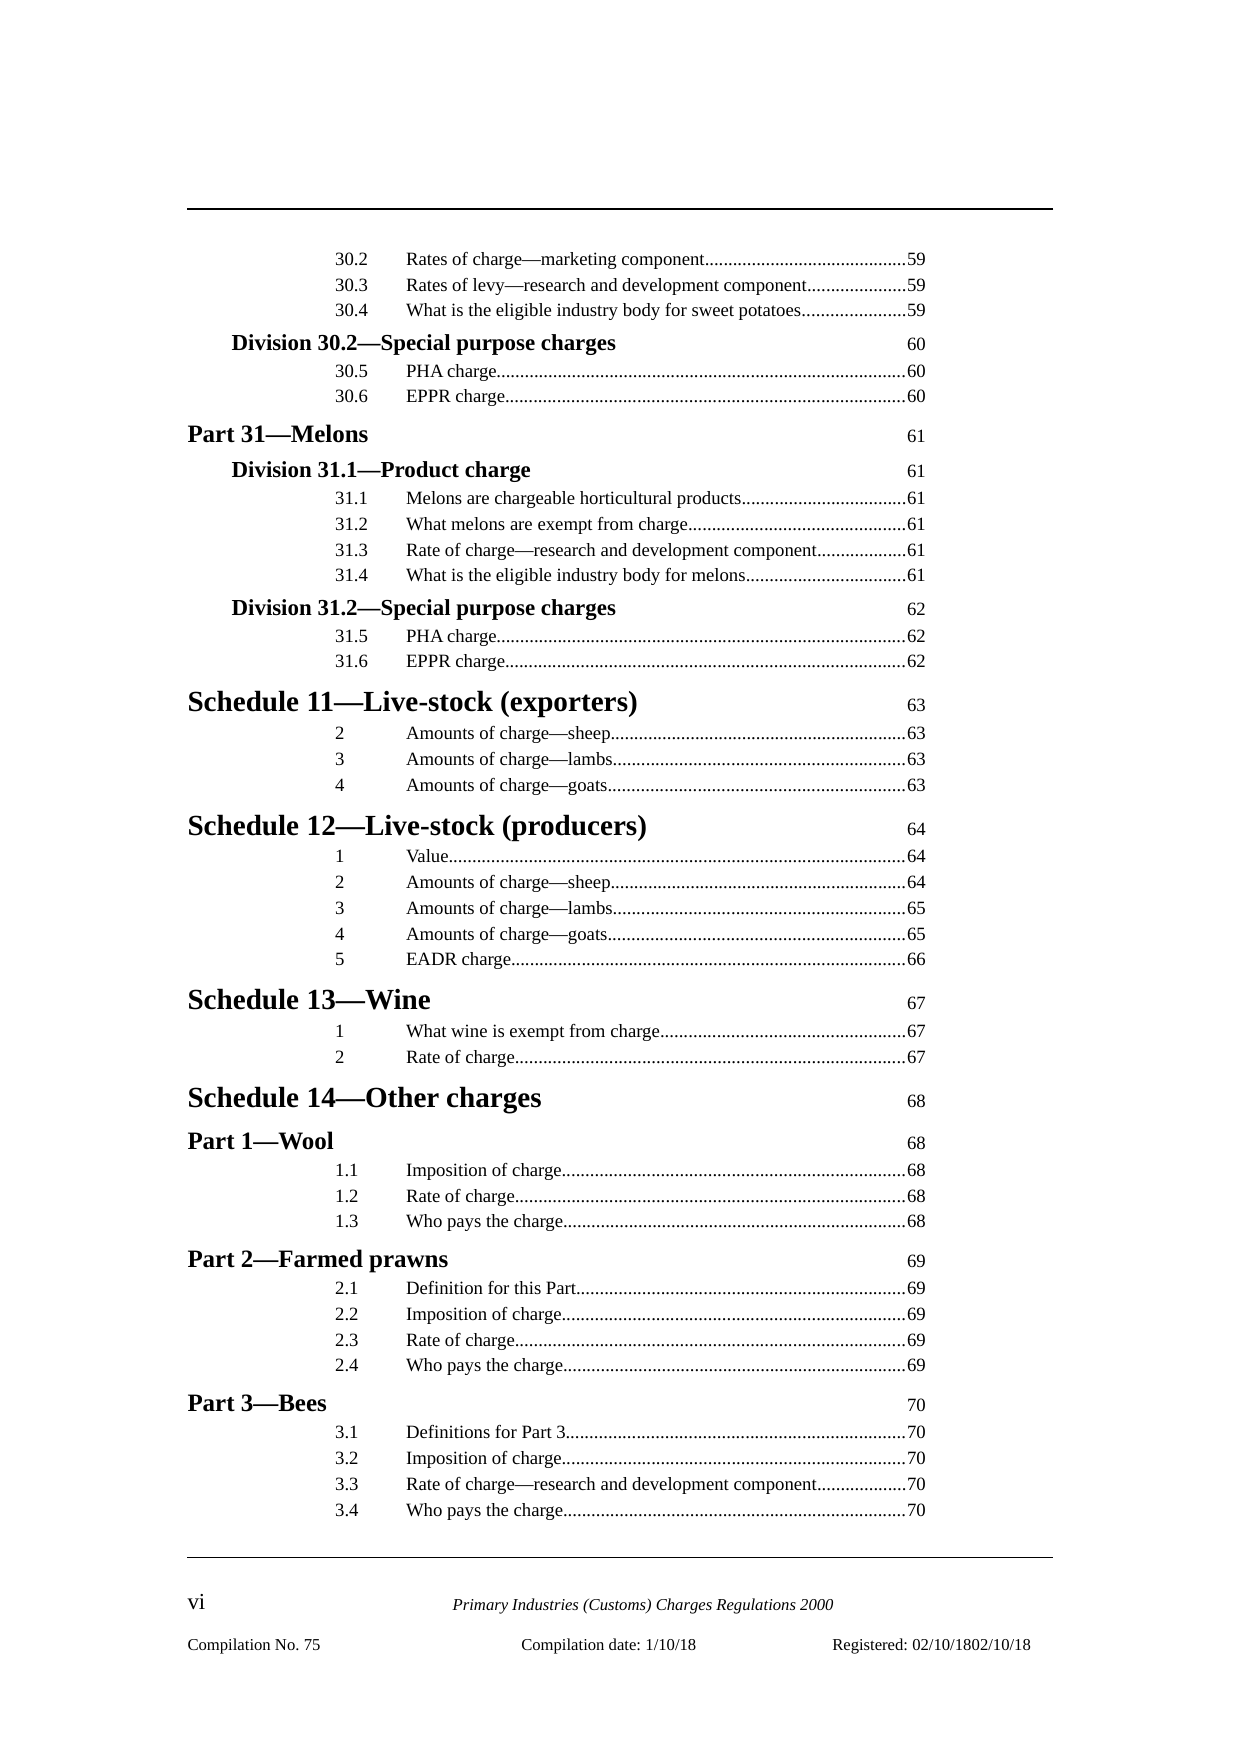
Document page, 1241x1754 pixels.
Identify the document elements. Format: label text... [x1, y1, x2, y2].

text 1.3 Who pays the charge 68 [335, 1210, 866, 1232]
text Part 3—Bees 70 [187, 1388, 866, 1417]
text 3.2 Imposition of charge 70 [335, 1447, 866, 1469]
text Schedule 14—Other charges 68 [187, 1080, 866, 1113]
text Schedule 12—Live-stock (producers) 64 [187, 808, 866, 841]
text 2 Amounts of charge—sheep 63 [335, 722, 866, 744]
text 2.2 Imposition of charge 69 [335, 1303, 866, 1324]
text 31.1 Melons are chargeable horticultural products 61 [335, 487, 866, 508]
text 4 Amounts of charge—goats 65 [335, 922, 866, 944]
text 1 What wine is exempt from charge 67 [335, 1020, 866, 1042]
text Schedule 11—Live-stock (exporters) 63 [187, 684, 866, 718]
text 2 Amounts of charge—sheep 64 [335, 871, 866, 893]
text 30.4 What is the eligible industry body for sweet potatoes 59 [335, 299, 866, 321]
text 4 Amounts of charge—goats 63 [335, 773, 866, 795]
text 31.6 EPPR charge 62 [335, 650, 866, 672]
text Division 30.2—Special purpose charges 60 [231, 329, 866, 355]
text 30.5 PHA charge 60 [335, 359, 866, 381]
text 2.4 Who pays the charge 69 [335, 1354, 866, 1376]
text 3.3 Rate of charge—research and development component 70 [335, 1473, 866, 1494]
text 31.5 PHA charge 62 [335, 624, 866, 646]
text 31.2 What melons are exempt from charge 61 [335, 513, 866, 534]
text 3.1 Definitions for Part 3 70 [335, 1421, 866, 1443]
text 3 Amounts of charge—lambs 65 [335, 897, 866, 918]
text 5 EADR charge 66 [335, 948, 866, 970]
text 3.4 Who pays the charge 70 [335, 1498, 866, 1520]
text 30.2 Rates of charge—marketing component 59 [335, 248, 866, 269]
text 30.6 EPPR charge 60 [335, 385, 866, 407]
text 31.4 What is the eligible industry body for melons 61 [335, 564, 866, 586]
text Division 31.1—Product charge 61 [231, 456, 866, 483]
text 1.2 Rate of charge 68 [335, 1184, 866, 1206]
text Schedule 13—Wine 67 [187, 982, 866, 1016]
text 2.3 Rate of charge 69 [335, 1329, 866, 1350]
text Part 2—Farmed prawns 69 [187, 1244, 866, 1273]
text 3 Amounts of charge—lambs 63 [335, 748, 866, 769]
text Division 31.2—Special purpose charges 62 [231, 594, 866, 620]
text 1 Value 64 [335, 845, 866, 867]
text 2.1 Definition for this Part 69 [335, 1277, 866, 1299]
text Part 1—Wool 68 [187, 1126, 866, 1154]
text 30.3 Rates of levy—research and development component 59 [335, 273, 866, 295]
text Part 31—Melons 61 [187, 419, 866, 448]
text 2 Rate of charge 67 [335, 1046, 866, 1067]
text 31.3 Rate of charge—research and development component 61 [335, 538, 866, 560]
text 1.1 Imposition of charge 68 [335, 1159, 866, 1180]
